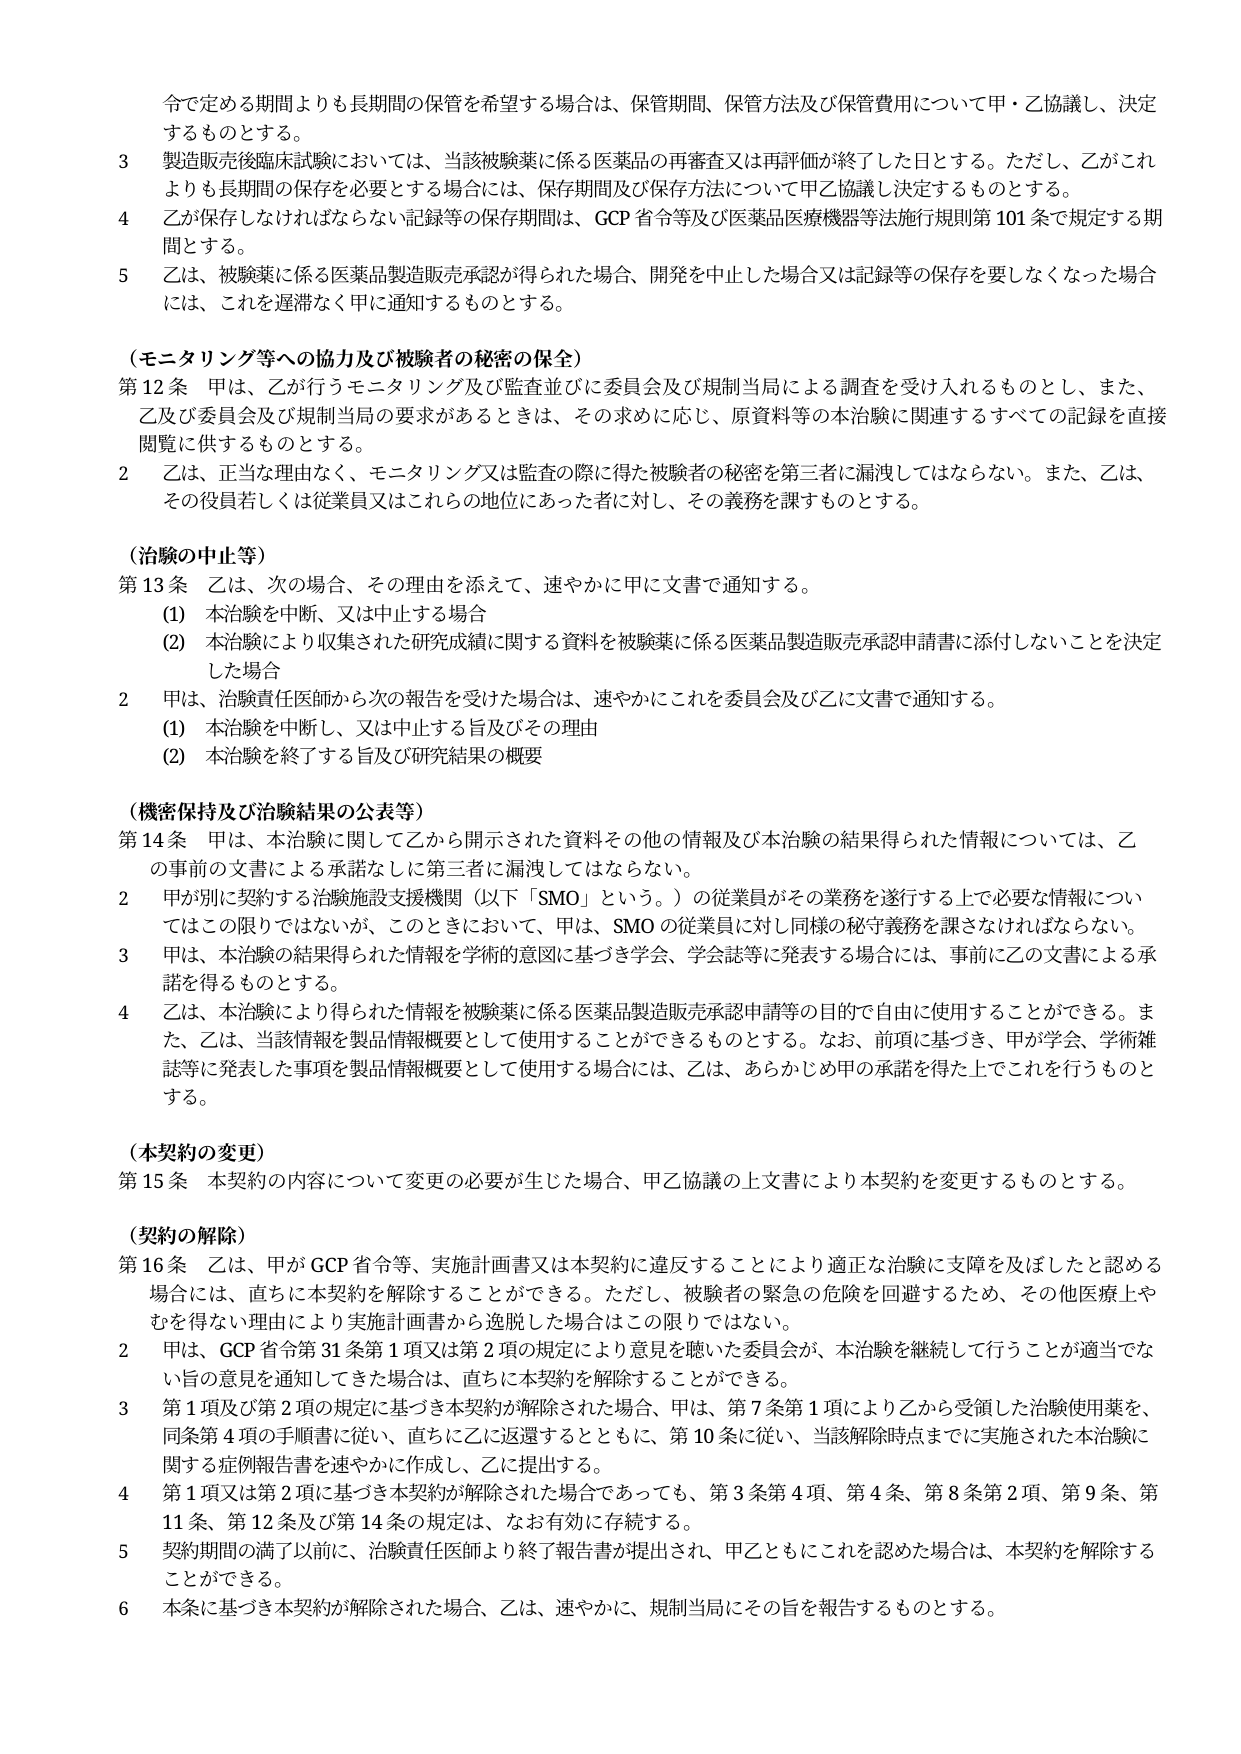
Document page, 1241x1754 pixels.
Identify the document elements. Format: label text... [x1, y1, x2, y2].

text 第12条 甲は、乙が行うモニタリング及び監査並びに委員会及び規制当局による調査を受け入れるものとし、また、乙及び委員会及び規制当局の要求があるときは、その求めに応じ、原資料等の本治験に関連するすべての記録を直接閲覧に供するものとする。 [118, 372, 1169, 457]
text 第14条 甲は、本治験に関して乙から開示された資料その他の情報及び本治験の結果得られた情報については、乙の事前の文書による承諾なしに第三者に漏洩してはならない。 [118, 825, 1151, 882]
list 本治験を終了する旨及び研究結果の概要 [162, 741, 1169, 770]
list 甲は、GCP省令第31条第1項又は第2項の規定により意見を聴いた委員会が、本治験を継続して行うことが適当でない旨の意見を通知してきた場合は、直ちに本契約を解除することができる。 [118, 1335, 1169, 1392]
text 第13条 乙は、次の場合、その理由を添えて、速やかに甲に文書で通知する。 [118, 569, 1169, 598]
text 第15条 本契約の内容について変更の必要が生じた場合、甲乙協議の上文書により本契約を変更するものとする。 [118, 1166, 1169, 1194]
text （本契約の変更） [118, 1137, 1169, 1166]
list 甲は、治験責任医師から次の報告を受けた場合は、速やかにこれを委員会及び乙に文書で通知する。 [118, 684, 1169, 712]
list 第1項及び第2項の規定に基づき本契約が解除された場合、甲は、第7条第1項により乙から受領した治験使用薬を、同条第4項の手順書に従い、直ちに乙に返還するとともに、第10条に従い、当該解除時点までに実施された本治験に関する症例報告書を速やかに作成し、乙に提出する。 [118, 1392, 1166, 1478]
list 第1項又は第2項に基づき本契約が解除された場合であっても、第3条第4項、第4条、第8条第2項、第9条、第11条、第12条及び第14条の規定は、なお有効に存続する。 [118, 1478, 1166, 1535]
list 本治験により収集された研究成績に関する資料を被験薬に係る医薬品製造販売承認申請書に添付しないことを決定した場合 [162, 627, 1169, 684]
list 製造販売後臨床試験においては、当該被験薬に係る医薬品の再審査又は再評価が終了した日とする。ただし、乙がこれよりも長期間の保存を必要とする場合には、保存期間及び保存方法について甲乙協議し決定するものとする。 [118, 146, 1168, 202]
text （契約の解除） [118, 1221, 1169, 1249]
text （治験の中止等） [118, 541, 1169, 569]
list 本治験を中断し、又は中止する旨及びその理由 [162, 712, 1169, 741]
text 第16条 乙は、甲がGCP省令等、実施計画書又は本契約に違反することにより適正な治験に支障を及ぼしたと認める場合には、直ちに本契約を解除することができる。ただし、被験者の緊急の危険を回避するため、その他医療上やむを得ない理由により実施計画書から逸脱した場合はこの限りではない｡ [118, 1249, 1169, 1335]
list 乙は、被験薬に係る医薬品製造販売承認が得られた場合、開発を中止した場合又は記録等の保存を要しなくなった場合には、これを遅滞なく甲に通知するものとする。 [118, 259, 1168, 316]
list 本条に基づき本契約が解除された場合、乙は、速やかに、規制当局にその旨を報告するものとする。 [118, 1592, 1166, 1621]
list 乙は、正当な理由なく、モニタリング又は監査の際に得た被験者の秘密を第三者に漏洩してはならない。また、乙は、その役員若しくは従業員又はこれらの地位にあった者に対し、その義務を課すものとする。 [118, 457, 1169, 514]
list 甲が別に契約する治験施設支援機関（以下「SMO」という。）の従業員がその業務を遂行する上で必要な情報についてはこの限りではないが、このときにおいて、甲は、SMOの従業員に対し同様の秘守義務を課さなければならない。 [118, 882, 1151, 939]
list 乙が保存しなければならない記録等の保存期間は、GCP省令等及び医薬品医療機器等法施行規則第101条で規定する期間とする。 [118, 202, 1168, 259]
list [118, 89, 1169, 146]
list 乙は、本治験により得られた情報を被験薬に係る医薬品製造販売承認申請等の目的で自由に使用することができる。また、乙は、当該情報を製品情報概要として使用することができるものとする。なお、前項に基づき、甲が学会、学術雑誌等に発表した事項を製品情報概要として使用する場合には、乙は、あらかじめ甲の承諾を得た上でこれを行うものとする。 [118, 996, 1168, 1110]
text （モニタリング等への協力及び被験者の秘密の保全） [118, 343, 1170, 372]
list 契約期間の満了以前に、治験責任医師より終了報告書が提出され、甲乙ともにこれを認めた場合は、本契約を解除することができる。 [118, 1535, 1166, 1592]
text （機密保持及び治験結果の公表等） [118, 797, 1151, 825]
list 本治験を中断、又は中止する場合 [162, 598, 1169, 627]
list 甲は、本治験の結果得られた情報を学術的意図に基づき学会、学会誌等に発表する場合には、事前に乙の文書による承諾を得るものとする。 [118, 939, 1169, 996]
